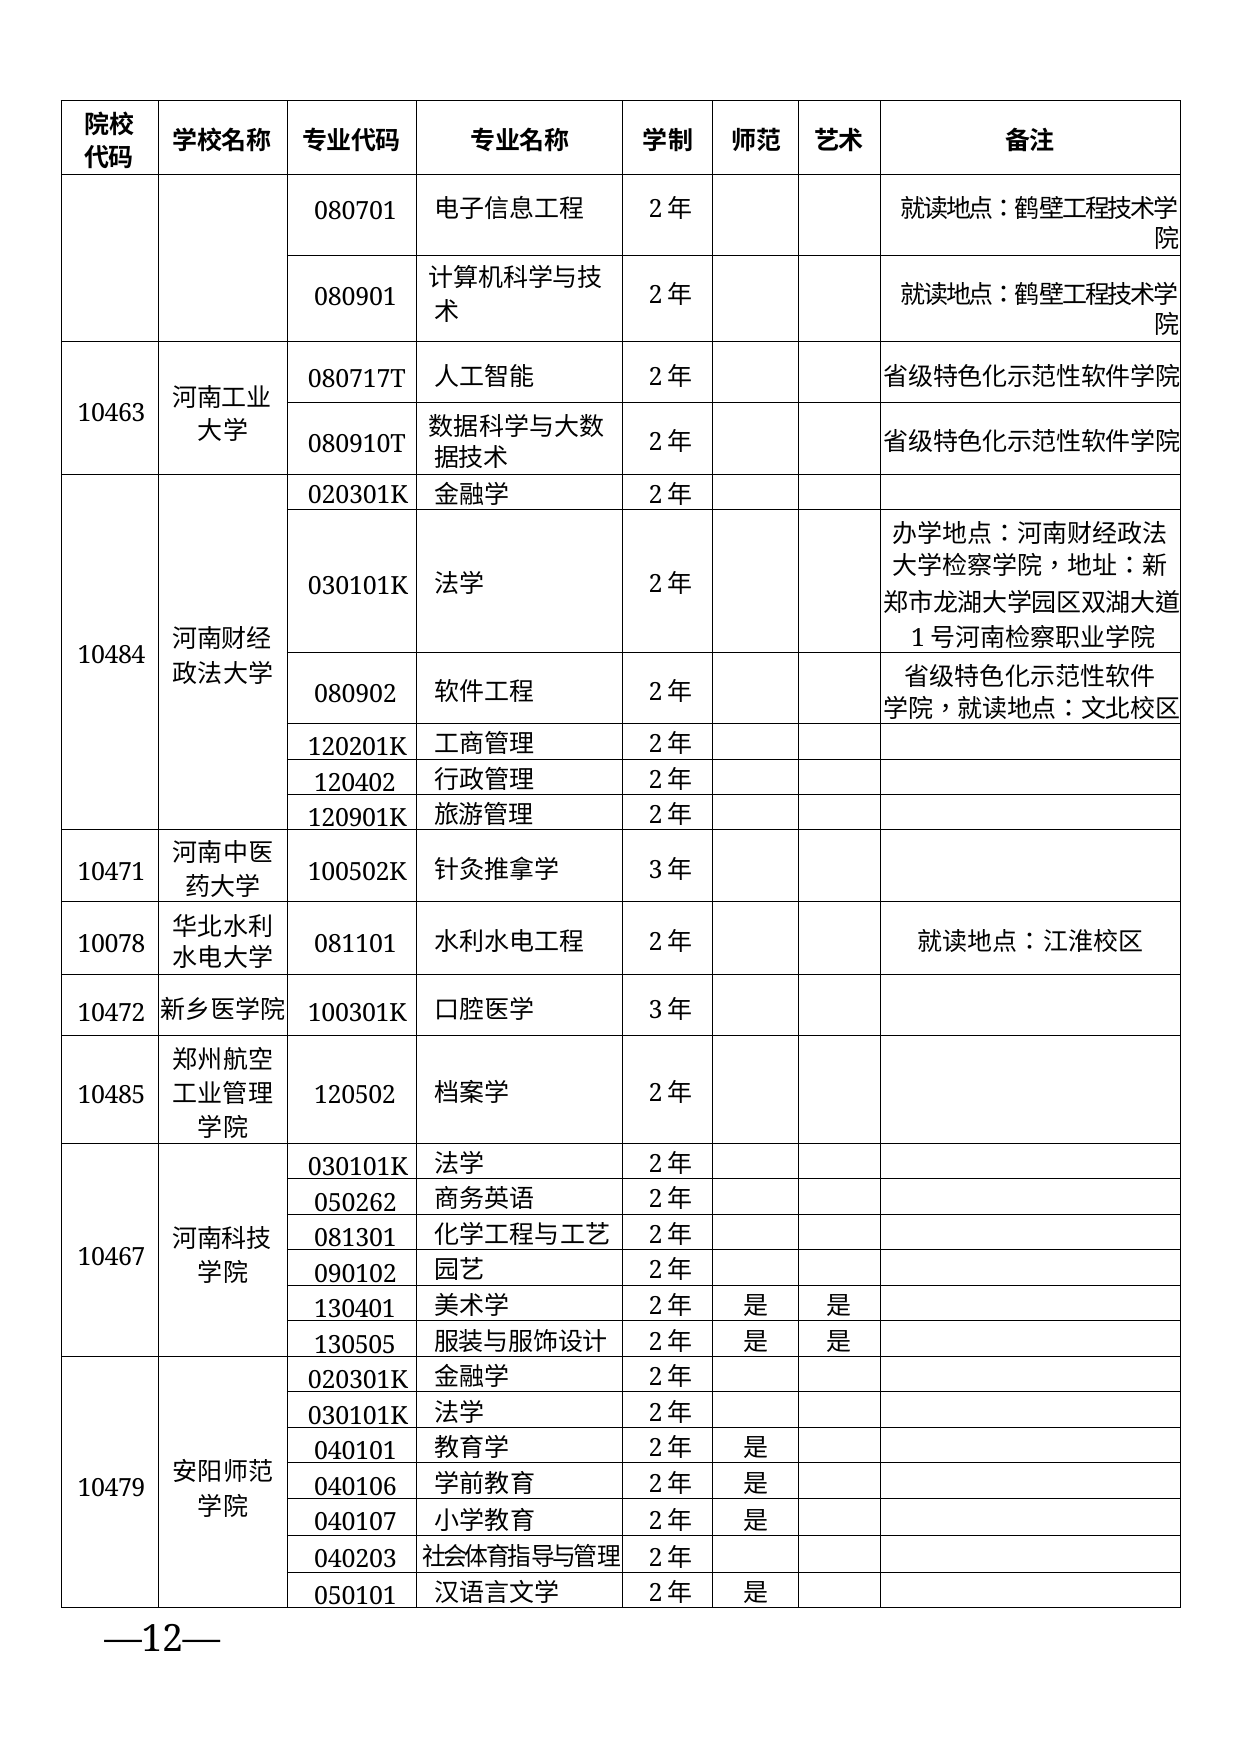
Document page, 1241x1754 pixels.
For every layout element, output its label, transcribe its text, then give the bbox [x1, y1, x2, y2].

table_cell 020301K [288, 1357, 416, 1391]
table_cell 省级特色化示范性软件学院 [881, 403, 1180, 473]
table_cell [713, 1144, 798, 1178]
table_cell [799, 724, 880, 758]
table_cell 商务英语 [417, 1179, 622, 1214]
table_cell [713, 795, 798, 829]
table_cell 081301 [288, 1215, 416, 1249]
table_cell 旅游管理 [417, 795, 622, 829]
table_cell 省级特色化示范性软件 学院，就读地点：文北校区 [881, 653, 1180, 723]
table_header 师范 [713, 101, 798, 174]
table_cell 小学教育 [417, 1499, 622, 1535]
table_cell 2年 [623, 902, 712, 973]
table_cell 水利水电工程 [417, 902, 622, 973]
table_cell 3年 [623, 830, 712, 901]
table_cell 人工智能 [417, 342, 622, 402]
table_cell [62, 175, 158, 341]
table_header 学校名称 [159, 101, 287, 174]
table_cell 河南财经 政法大学 [159, 475, 287, 829]
table_cell 10471 [62, 830, 158, 901]
table_cell 2年 [623, 1321, 712, 1356]
table_cell 园艺 [417, 1250, 622, 1285]
table_cell [881, 1392, 1180, 1427]
table_cell 10479 [62, 1357, 158, 1607]
table_cell [799, 902, 880, 973]
table_cell [713, 724, 798, 758]
table_cell [713, 1179, 798, 1214]
table_cell [799, 1250, 880, 1285]
table_cell 040106 [288, 1463, 416, 1498]
table_cell 080701 [288, 175, 416, 254]
table_header 备注 [881, 101, 1180, 174]
table_cell 办学地点：河南财经政法 大学检察学院，地址：新 郑市龙湖大学园区双湖大道 1号河南检察职业学院 [881, 510, 1180, 652]
table_cell 2年 [623, 403, 712, 473]
table_cell 是 [799, 1321, 880, 1356]
table_cell 080717T [288, 342, 416, 402]
table_cell 金融学 [417, 475, 622, 509]
table_cell 10485 [62, 1036, 158, 1143]
table_cell [713, 1392, 798, 1427]
table_cell [713, 475, 798, 509]
table_cell 法学 [417, 510, 622, 652]
table_cell 10463 [62, 342, 158, 473]
table_cell 2年 [623, 510, 712, 652]
table_cell [881, 1428, 1180, 1462]
table_cell [799, 1144, 880, 1178]
table_cell 法学 [417, 1392, 622, 1427]
table_cell [881, 1573, 1180, 1607]
table_cell 080902 [288, 653, 416, 723]
table_cell [799, 256, 880, 341]
table_cell [881, 1144, 1180, 1178]
table_cell [881, 1463, 1180, 1498]
table_cell 教育学 [417, 1428, 622, 1462]
table_cell [881, 1250, 1180, 1285]
table_cell [881, 724, 1180, 758]
table_cell 120901K [288, 795, 416, 829]
table_cell [799, 403, 880, 473]
table_cell 2年 [623, 795, 712, 829]
table_cell 081101 [288, 902, 416, 973]
table_cell [799, 1179, 880, 1214]
table_cell [799, 760, 880, 794]
table_cell 10467 [62, 1144, 158, 1356]
table_cell 电子信息工程 [417, 175, 622, 254]
table_cell 130505 [288, 1321, 416, 1356]
table_cell [881, 975, 1180, 1035]
table_cell 学前教育 [417, 1463, 622, 1498]
table_cell [881, 1499, 1180, 1535]
table_cell 2年 [623, 1144, 712, 1178]
table_cell [881, 830, 1180, 901]
table_cell 030101K [288, 1392, 416, 1427]
table_cell 2年 [623, 1215, 712, 1249]
table_cell 2年 [623, 175, 712, 254]
table_cell 工商管理 [417, 724, 622, 758]
table_cell 新乡医学院 [159, 975, 287, 1035]
table_cell 120402 [288, 760, 416, 794]
table_cell 软件工程 [417, 653, 622, 723]
table_cell [713, 1250, 798, 1285]
table_cell [799, 795, 880, 829]
table_cell 是 [713, 1321, 798, 1356]
table_cell [881, 1215, 1180, 1249]
table_cell 是 [713, 1573, 798, 1607]
table_cell 040107 [288, 1499, 416, 1535]
table_cell [881, 1179, 1180, 1214]
table_cell 100301K [288, 975, 416, 1035]
table_cell [799, 1499, 880, 1535]
table_cell 就读地点：鹤壁工程技术学院 [881, 256, 1180, 341]
table_cell 郑州航空 工业管理 学院 [159, 1036, 287, 1143]
table_cell 是 [713, 1463, 798, 1498]
table_cell 2年 [623, 1536, 712, 1572]
table_cell [881, 1036, 1180, 1143]
table_cell 服装与服饰设计 [417, 1321, 622, 1356]
table_cell [799, 342, 880, 402]
table_cell 2年 [623, 1036, 712, 1143]
table_cell [713, 830, 798, 901]
table_cell 安阳师范 学院 [159, 1357, 287, 1607]
table_cell 省级特色化示范性软件学院 [881, 342, 1180, 402]
table_cell [881, 760, 1180, 794]
table_cell [713, 256, 798, 341]
table_cell 100502K [288, 830, 416, 901]
table_cell 2年 [623, 256, 712, 341]
table_cell 2年 [623, 342, 712, 402]
table_cell [713, 342, 798, 402]
table_cell 050101 [288, 1573, 416, 1607]
table_cell [799, 1036, 880, 1143]
table_cell 河南科技 学院 [159, 1144, 287, 1356]
table_cell 计算机科学与技 术 [417, 256, 622, 341]
table_header 院校 代码 [62, 101, 158, 174]
table_cell 040101 [288, 1428, 416, 1462]
table_cell 社会体育指导与管理 [417, 1536, 622, 1572]
table_cell 2年 [623, 1499, 712, 1535]
table_cell 针灸推拿学 [417, 830, 622, 901]
table_cell [799, 1215, 880, 1249]
table_cell [799, 653, 880, 723]
table_cell 就读地点：江淮校区 [881, 902, 1180, 973]
table_cell 080901 [288, 256, 416, 341]
table_cell 030101K [288, 510, 416, 652]
table_header 专业代码 [288, 101, 416, 174]
table_cell 口腔医学 [417, 975, 622, 1035]
table_cell 2年 [623, 1428, 712, 1462]
table_cell 档案学 [417, 1036, 622, 1143]
table_cell 是 [713, 1499, 798, 1535]
table_cell 汉语言文学 [417, 1573, 622, 1607]
table_cell 050262 [288, 1179, 416, 1214]
table_cell [881, 795, 1180, 829]
table_cell [799, 510, 880, 652]
table_cell 2年 [623, 1463, 712, 1498]
table_cell 080910T [288, 403, 416, 473]
table_cell [713, 902, 798, 973]
table_cell [713, 1215, 798, 1249]
table_cell 美术学 [417, 1286, 622, 1320]
table_cell 2年 [623, 475, 712, 509]
table_cell 040203 [288, 1536, 416, 1572]
table_cell [799, 1536, 880, 1572]
table_cell 数据科学与大数 据技术 [417, 403, 622, 473]
table_cell [881, 1286, 1180, 1320]
table_cell [881, 1321, 1180, 1356]
table_cell [713, 1536, 798, 1572]
table_cell 020301K [288, 475, 416, 509]
table_cell [713, 975, 798, 1035]
table_cell [713, 175, 798, 254]
table_cell 法学 [417, 1144, 622, 1178]
table_cell 10472 [62, 975, 158, 1035]
table_cell [799, 175, 880, 254]
table_cell [713, 510, 798, 652]
table_cell [799, 475, 880, 509]
table_cell 2年 [623, 1357, 712, 1391]
table_cell 030101K [288, 1144, 416, 1178]
table_cell [713, 760, 798, 794]
table_cell [881, 1357, 1180, 1391]
table_cell 2年 [623, 1250, 712, 1285]
table_header 学制 [623, 101, 712, 174]
table_cell [159, 175, 287, 341]
table_cell 090102 [288, 1250, 416, 1285]
table_cell [713, 403, 798, 473]
table_cell [799, 1463, 880, 1498]
table_cell 2年 [623, 653, 712, 723]
table_cell 行政管理 [417, 760, 622, 794]
table_cell 华北水利 水电大学 [159, 902, 287, 973]
table_cell 130401 [288, 1286, 416, 1320]
table_header 艺术 [799, 101, 880, 174]
table_cell 2年 [623, 1573, 712, 1607]
table_cell 120201K [288, 724, 416, 758]
table_cell [713, 1036, 798, 1143]
table_cell [881, 475, 1180, 509]
table_cell 就读地点：鹤壁工程技术学院 [881, 175, 1180, 254]
table_cell 2年 [623, 1179, 712, 1214]
table_cell 120502 [288, 1036, 416, 1143]
table_cell 河南工业 大学 [159, 342, 287, 473]
table_cell 2年 [623, 724, 712, 758]
table_header 专业名称 [417, 101, 622, 174]
table_cell [799, 1357, 880, 1391]
table_cell 河南中医 药大学 [159, 830, 287, 901]
table_cell 化学工程与工艺 [417, 1215, 622, 1249]
table_cell 是 [713, 1428, 798, 1462]
table_cell 3年 [623, 975, 712, 1035]
table_cell [881, 1536, 1180, 1572]
table_cell 10078 [62, 902, 158, 973]
table_cell [713, 653, 798, 723]
table_cell [713, 1357, 798, 1391]
table_cell 2年 [623, 760, 712, 794]
table_cell [799, 1573, 880, 1607]
table_cell 2年 [623, 1286, 712, 1320]
table_cell [799, 975, 880, 1035]
table_cell [799, 830, 880, 901]
table_cell 是 [799, 1286, 880, 1320]
table_cell [799, 1428, 880, 1462]
table_cell 是 [713, 1286, 798, 1320]
table_cell [799, 1392, 880, 1427]
table_cell 10484 [62, 475, 158, 829]
table_cell 金融学 [417, 1357, 622, 1391]
table_cell 2年 [623, 1392, 712, 1427]
